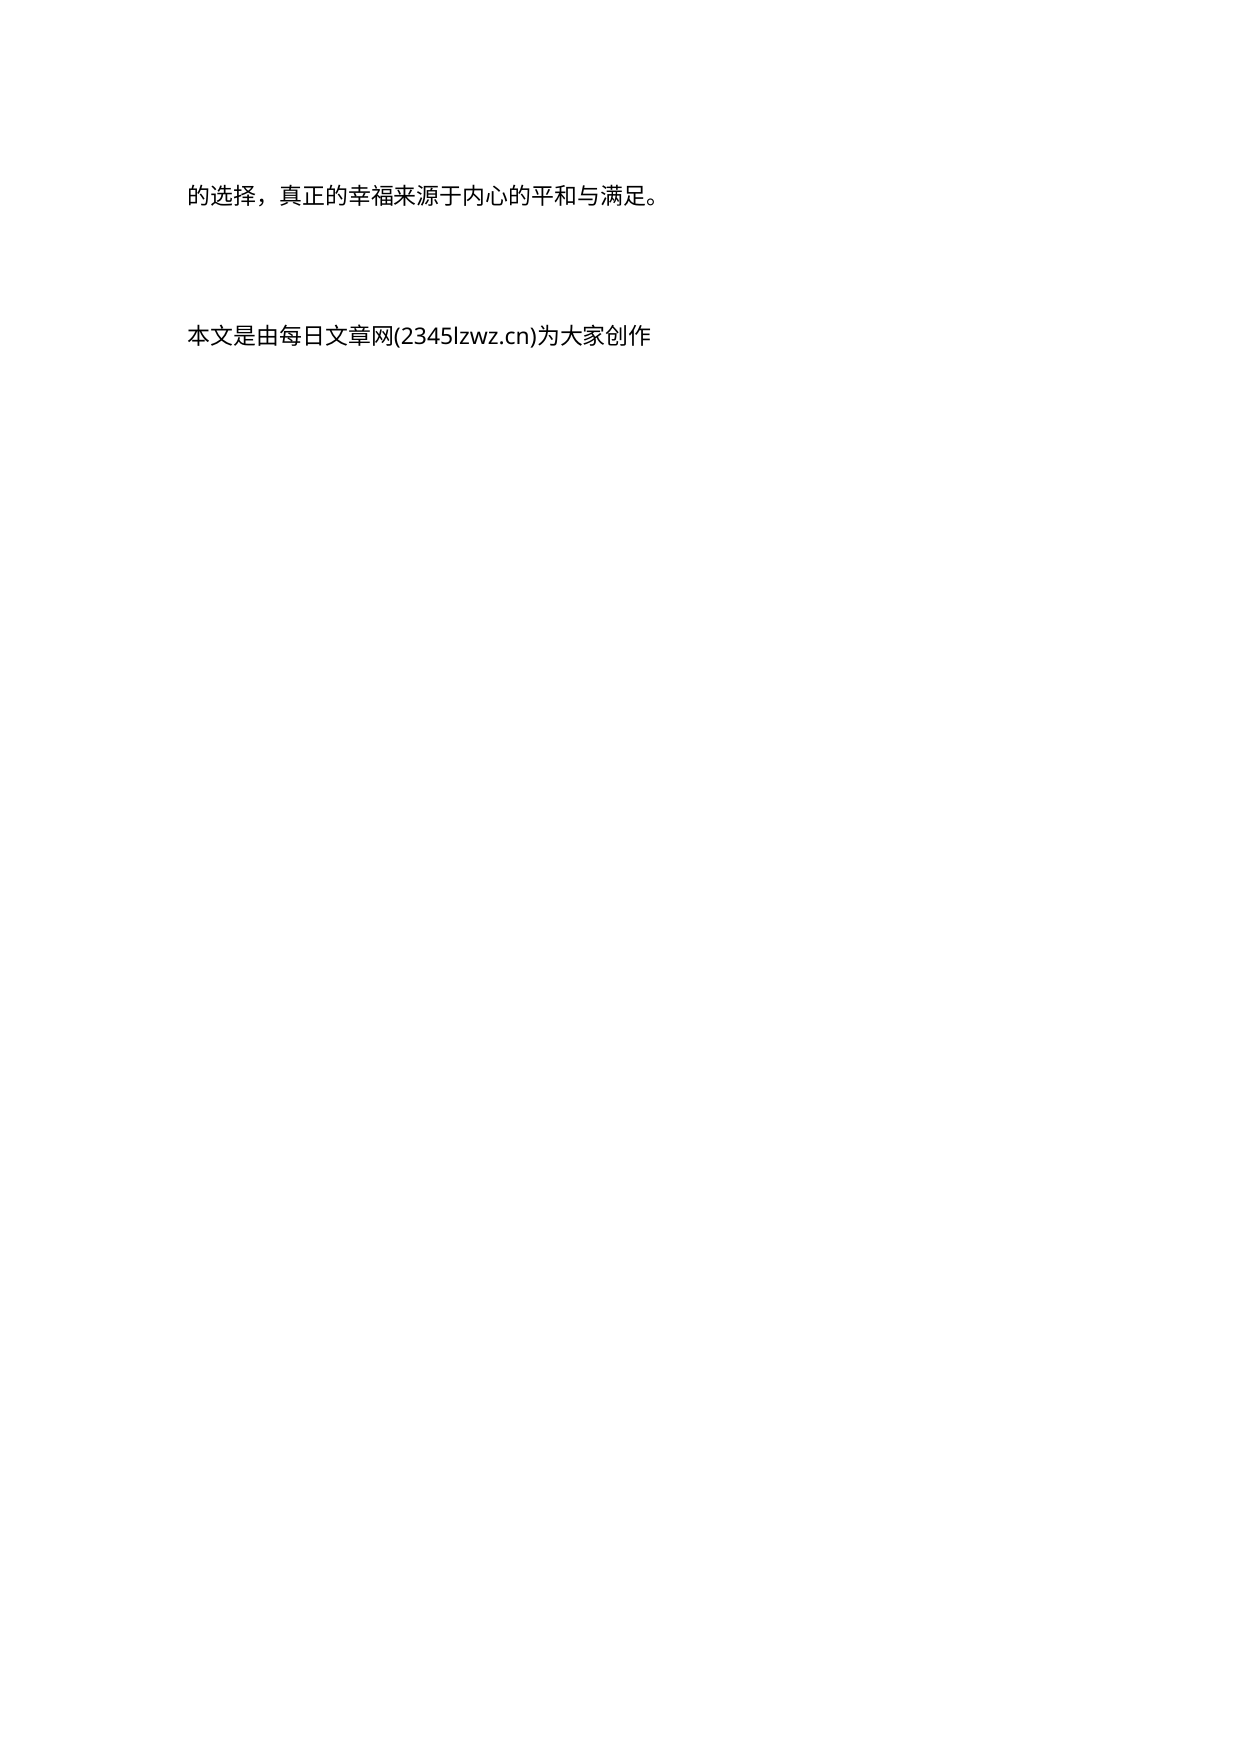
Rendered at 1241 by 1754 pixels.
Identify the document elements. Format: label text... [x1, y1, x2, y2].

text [187, 162, 1053, 227]
text 本文是由每日文章网(2345lzwz.cn)为大家创作 [187, 302, 1053, 367]
